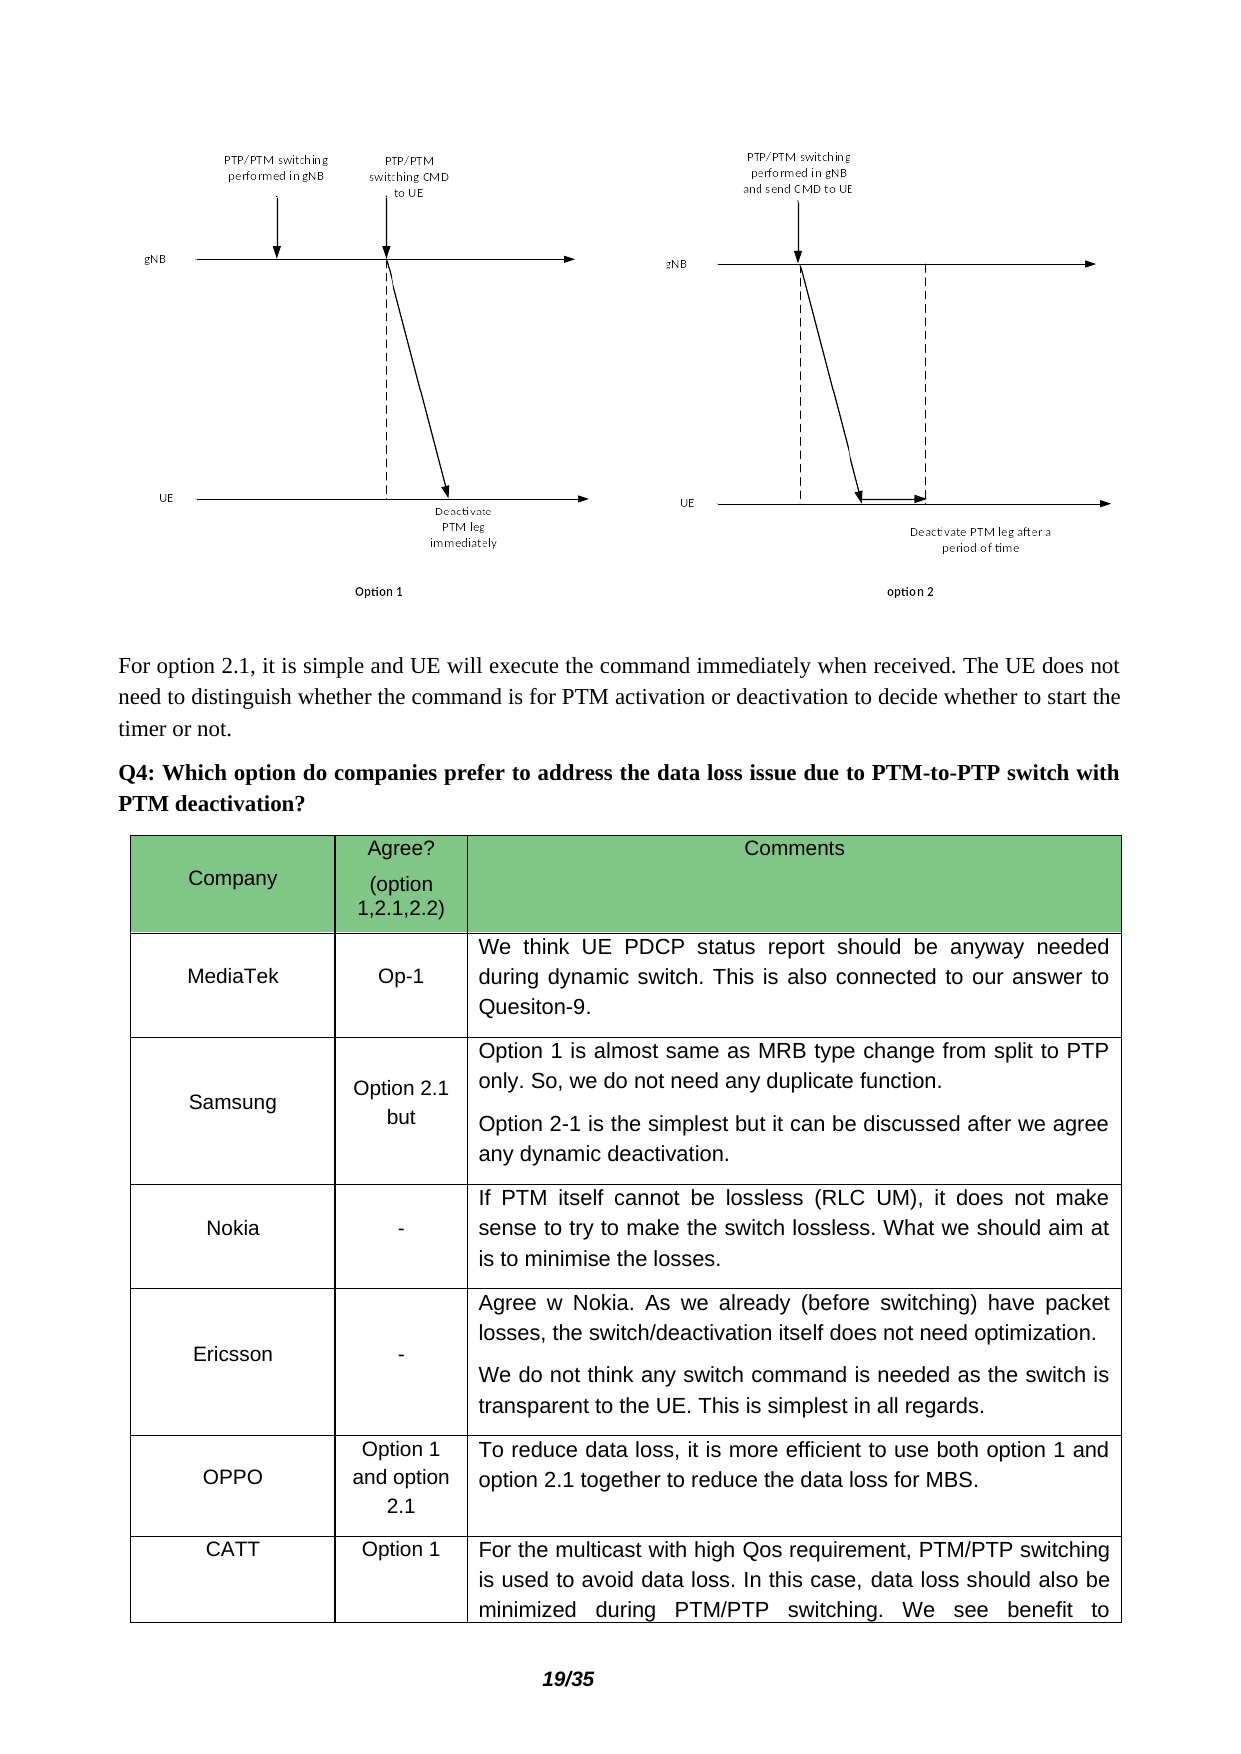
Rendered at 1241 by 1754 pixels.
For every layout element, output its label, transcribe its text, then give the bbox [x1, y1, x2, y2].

table_cell Option 2.1 but [336, 1038, 467, 1184]
table_cell Option 1 and option 2.1 [336, 1436, 467, 1536]
table_cell CATT [131, 1537, 334, 1622]
table_cell To reduce data loss, it is more efficient to use both option 1 and option 2.1 together to reduce the data loss for MBS. [468, 1436, 1121, 1536]
table_cell - [336, 1185, 467, 1288]
table_cell If PTM itself cannot be lossless (RLC UM), it does not make sense to try to make the switch lossless. What we should aim at is to minimise the losses. [468, 1185, 1121, 1288]
table_cell OPPO [131, 1436, 334, 1536]
table_cell - [336, 1289, 467, 1435]
table_cell MediaTek [131, 934, 334, 1037]
table_header Comments [468, 836, 1121, 932]
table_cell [468, 1537, 1121, 1622]
text For option 2.1, it is simple and UE will execute the command immediately when received. The UE does not need to distinguish whether the command is for PTM activation or deactivation to decide whether to start the timer or not. [118, 652, 1122, 741]
table_cell Op-1 [336, 934, 467, 1037]
table_header Company [131, 836, 334, 932]
table_cell We think UE PDCP status report should be anyway needed during dynamic switch. This is also connected to our answer to Quesiton-9. [468, 934, 1121, 1037]
table_cell Option 1 is almost same as MRB type change from split to PTP only. So, we do not need any duplicate function. Option 2-1 is the simplest but it can be discussed after we agree any dynamic deactivation. [468, 1038, 1121, 1184]
table_cell Samsung [131, 1038, 334, 1184]
table_cell Agree w Nokia. As we already (before switching) have packet losses, the switch/deactivation itself does not need optimization. We do not think any switch command is needed as the switch is transparent to the UE. This is simplest in all regards. [468, 1289, 1121, 1435]
text Q4: Which option do companies prefer to address the data loss issue due to PTM-to-PTP switch with PTM deactivation? [118, 759, 1122, 817]
table_cell Nokia [131, 1185, 334, 1288]
table_cell Option 1 [336, 1537, 467, 1622]
table_header Agree? (option 1,2.1,2.2) [336, 836, 467, 932]
table_cell Ericsson [131, 1289, 334, 1435]
